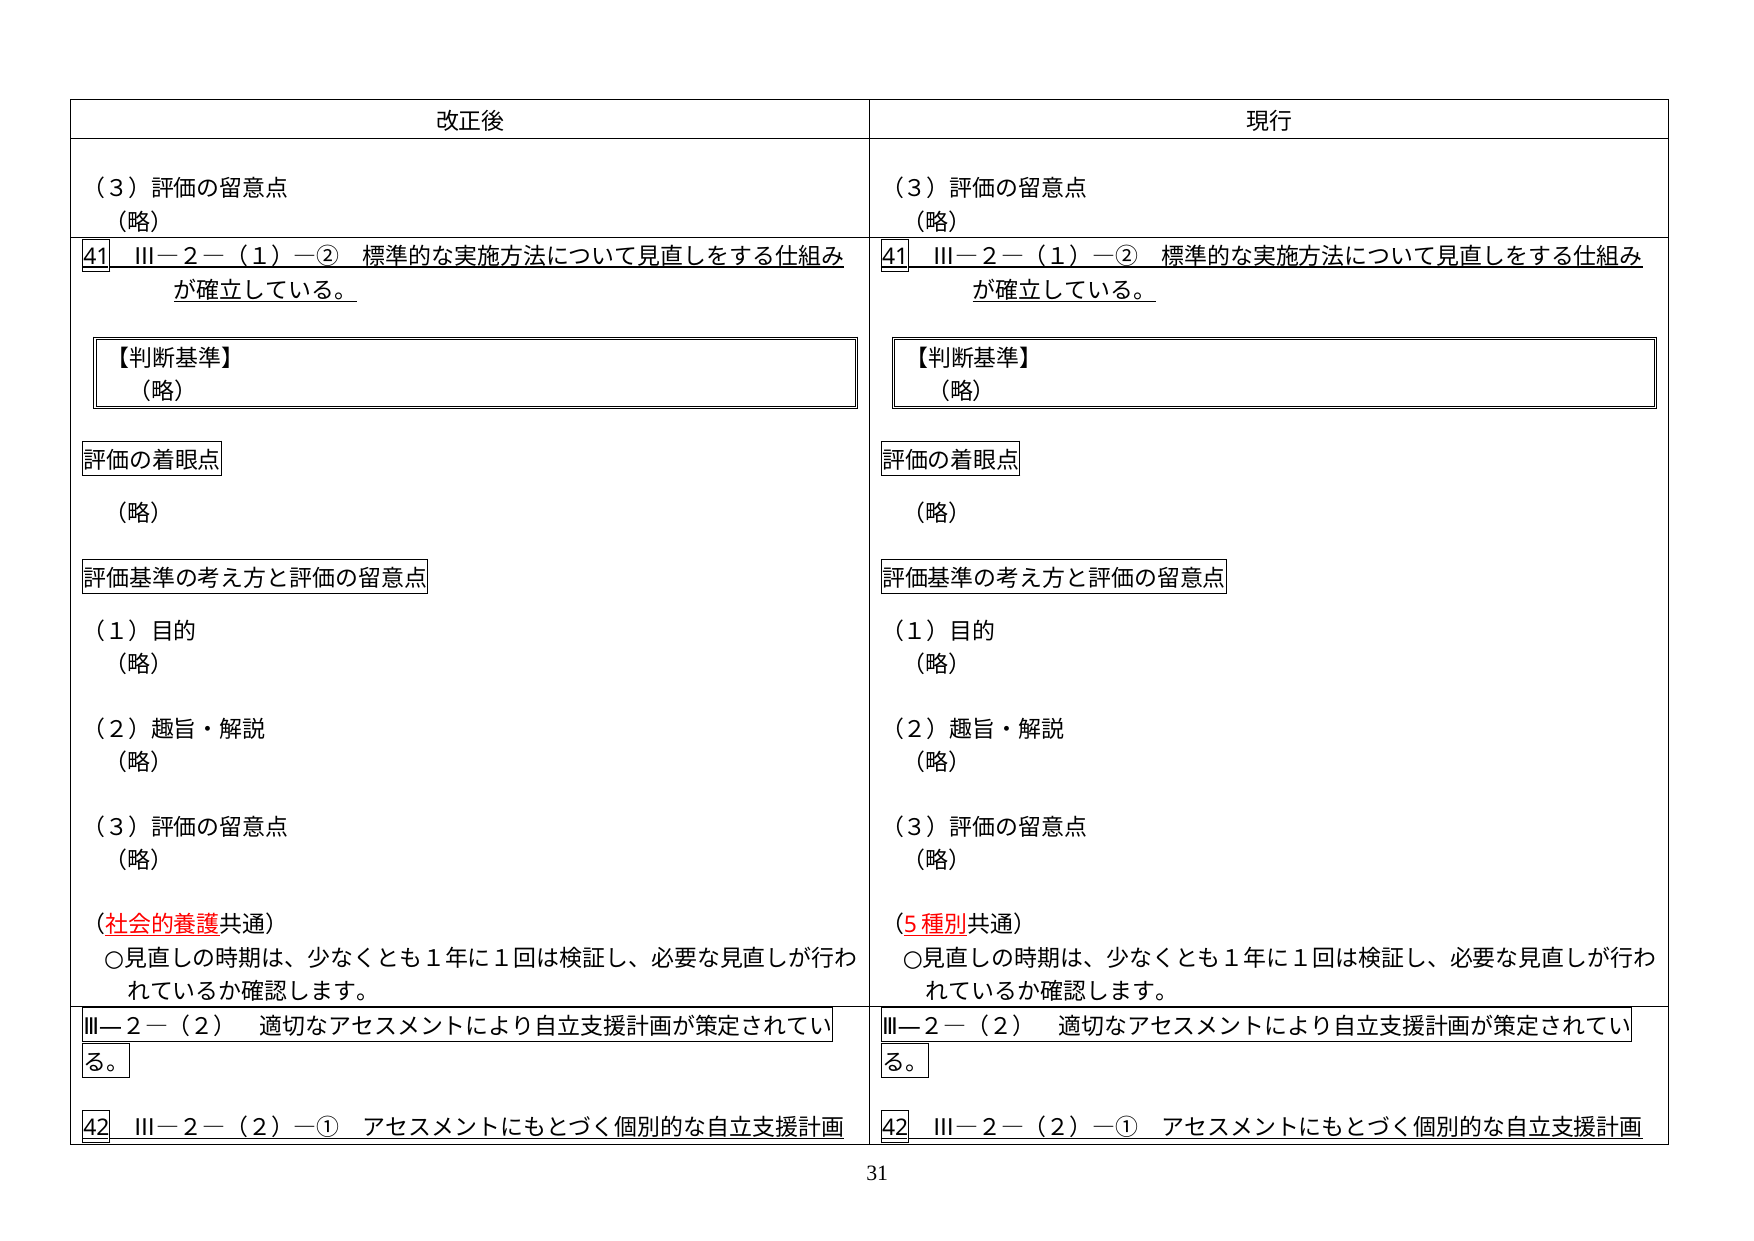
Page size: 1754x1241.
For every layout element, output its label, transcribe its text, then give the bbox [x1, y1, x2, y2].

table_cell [71, 1007, 869, 1143]
table_header 改正後 [71, 100, 869, 138]
table_cell 41 Ⅲ―２―（１）―② 標準的な実施方法について見直しをする仕組みが確立している。 評価の着眼点 （略） 評価基準の考え方と評価の留意点 （１）目的 （略） （２）趣旨・解説 （略） （３）評価の留意点 （略） （5種別共通） ○見直しの時期は、少なくとも１年に１回は検証し、必要な見直しが行われているか確認します。 [870, 238, 1668, 1006]
table_header 現行 [870, 100, 1668, 138]
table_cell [870, 1007, 1668, 1143]
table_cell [870, 139, 1668, 237]
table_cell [71, 139, 869, 237]
table_cell 41 Ⅲ―２―（１）―② 標準的な実施方法について見直しをする仕組みが確立している。 評価の着眼点 （略） 評価基準の考え方と評価の留意点 （１）目的 （略） （２）趣旨・解説 （略） （３）評価の留意点 （略） （社会的養護共通） ○見直しの時期は、少なくとも１年に１回は検証し、必要な見直しが行われているか確認します。 [71, 238, 869, 1006]
